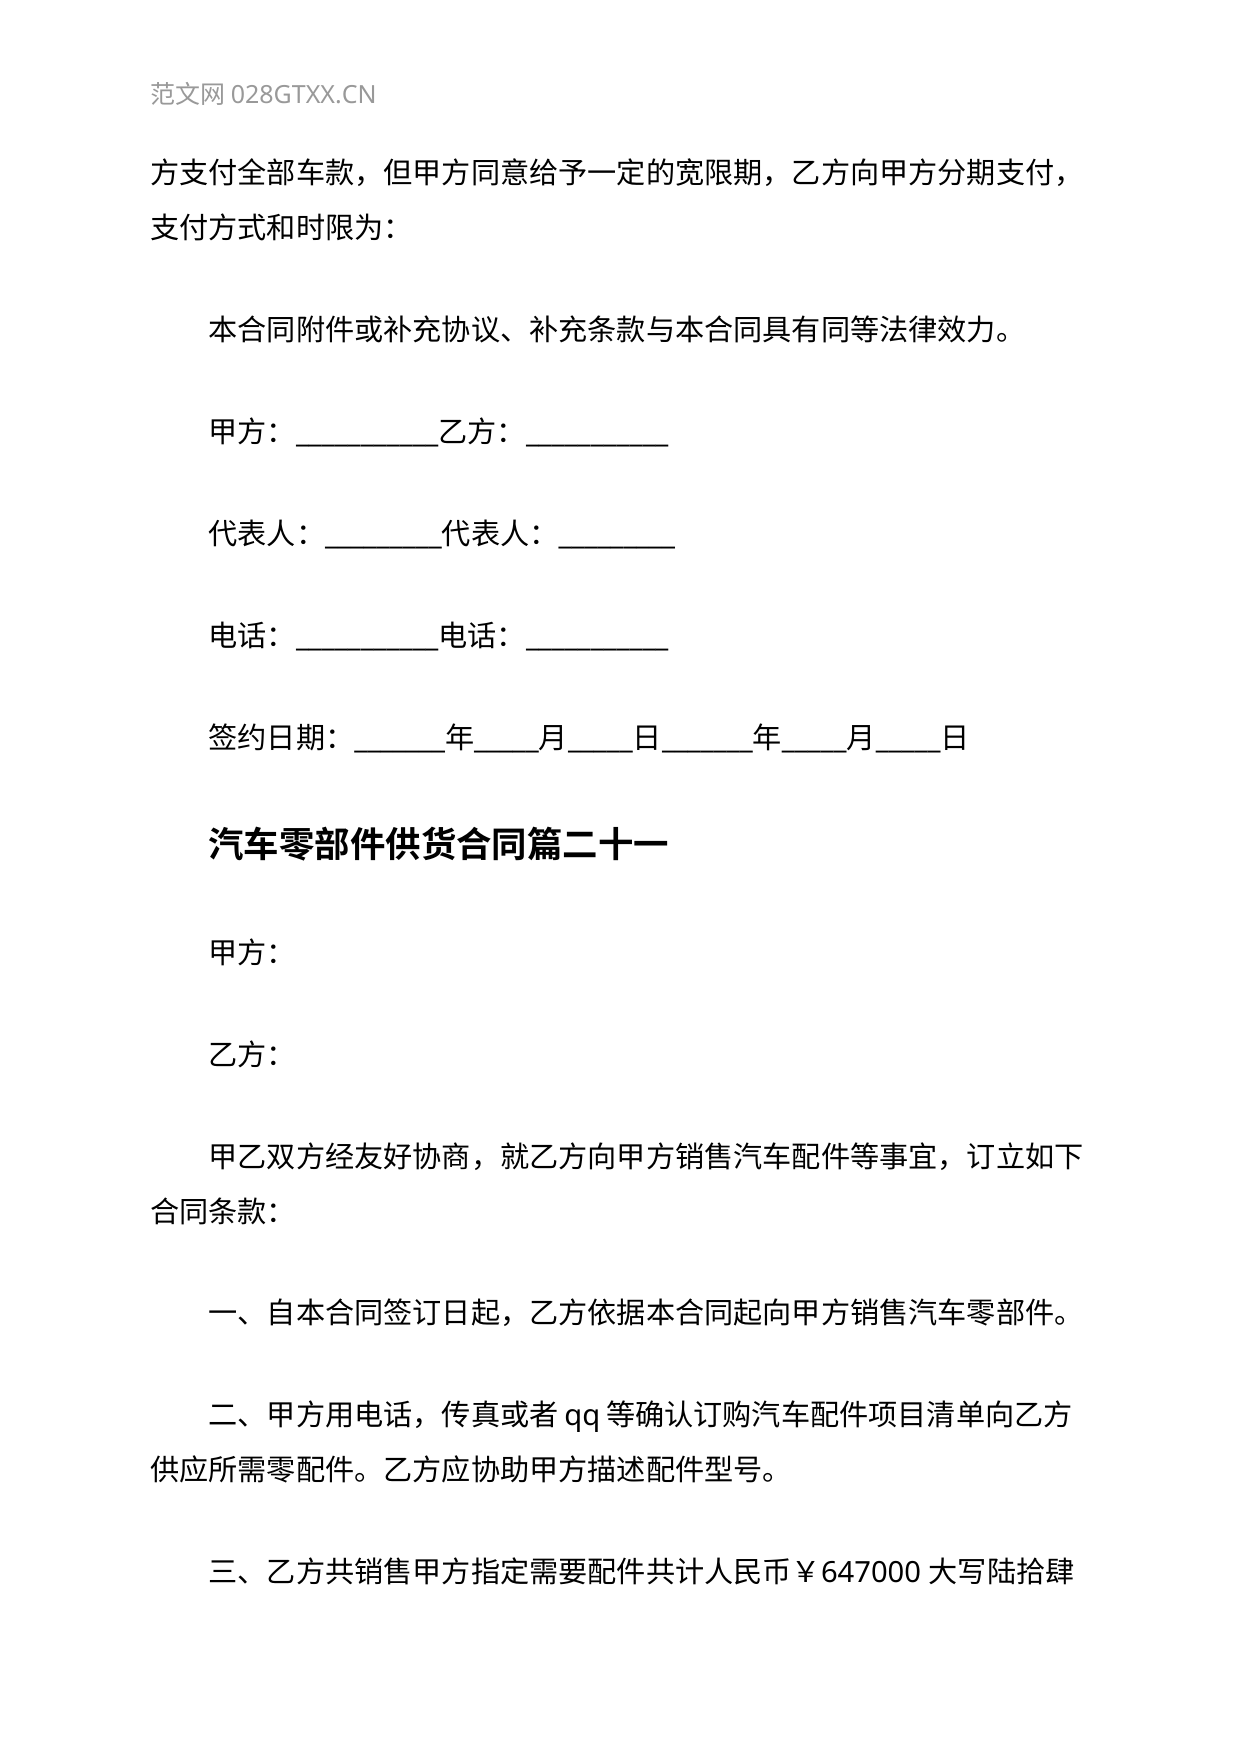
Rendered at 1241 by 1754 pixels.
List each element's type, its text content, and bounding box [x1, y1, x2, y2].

text 甲乙双方经友好协商，就乙方向甲方销售汽车配件等事宜，订立如下合同条款： [150, 1133, 1090, 1231]
text 本合同附件或补充协议、补充条款与本合同具有同等法律效力。 [150, 307, 1090, 349]
text 乙方： [150, 1032, 1090, 1074]
text 二、甲方用电话，传真或者qq等确认订购汽车配件项目清单向乙方供应所需零配件。乙方应协助甲方描述配件型号。 [150, 1392, 1090, 1489]
text 代表人：_________代表人：_________ [150, 510, 1090, 553]
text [150, 1548, 1090, 1591]
text 汽车零部件供货合同篇二十一 [150, 816, 1090, 868]
text 甲方： [150, 930, 1090, 972]
text 签约日期：_______年_____月_____日_______年_____月_____日 [150, 714, 1090, 757]
text 甲方：___________乙方：___________ [150, 408, 1090, 451]
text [150, 150, 1090, 247]
text 一、自本合同签订日起，乙方依据本合同起向甲方销售汽车零部件。 [150, 1290, 1090, 1332]
text 电话：___________电话：___________ [150, 612, 1090, 655]
